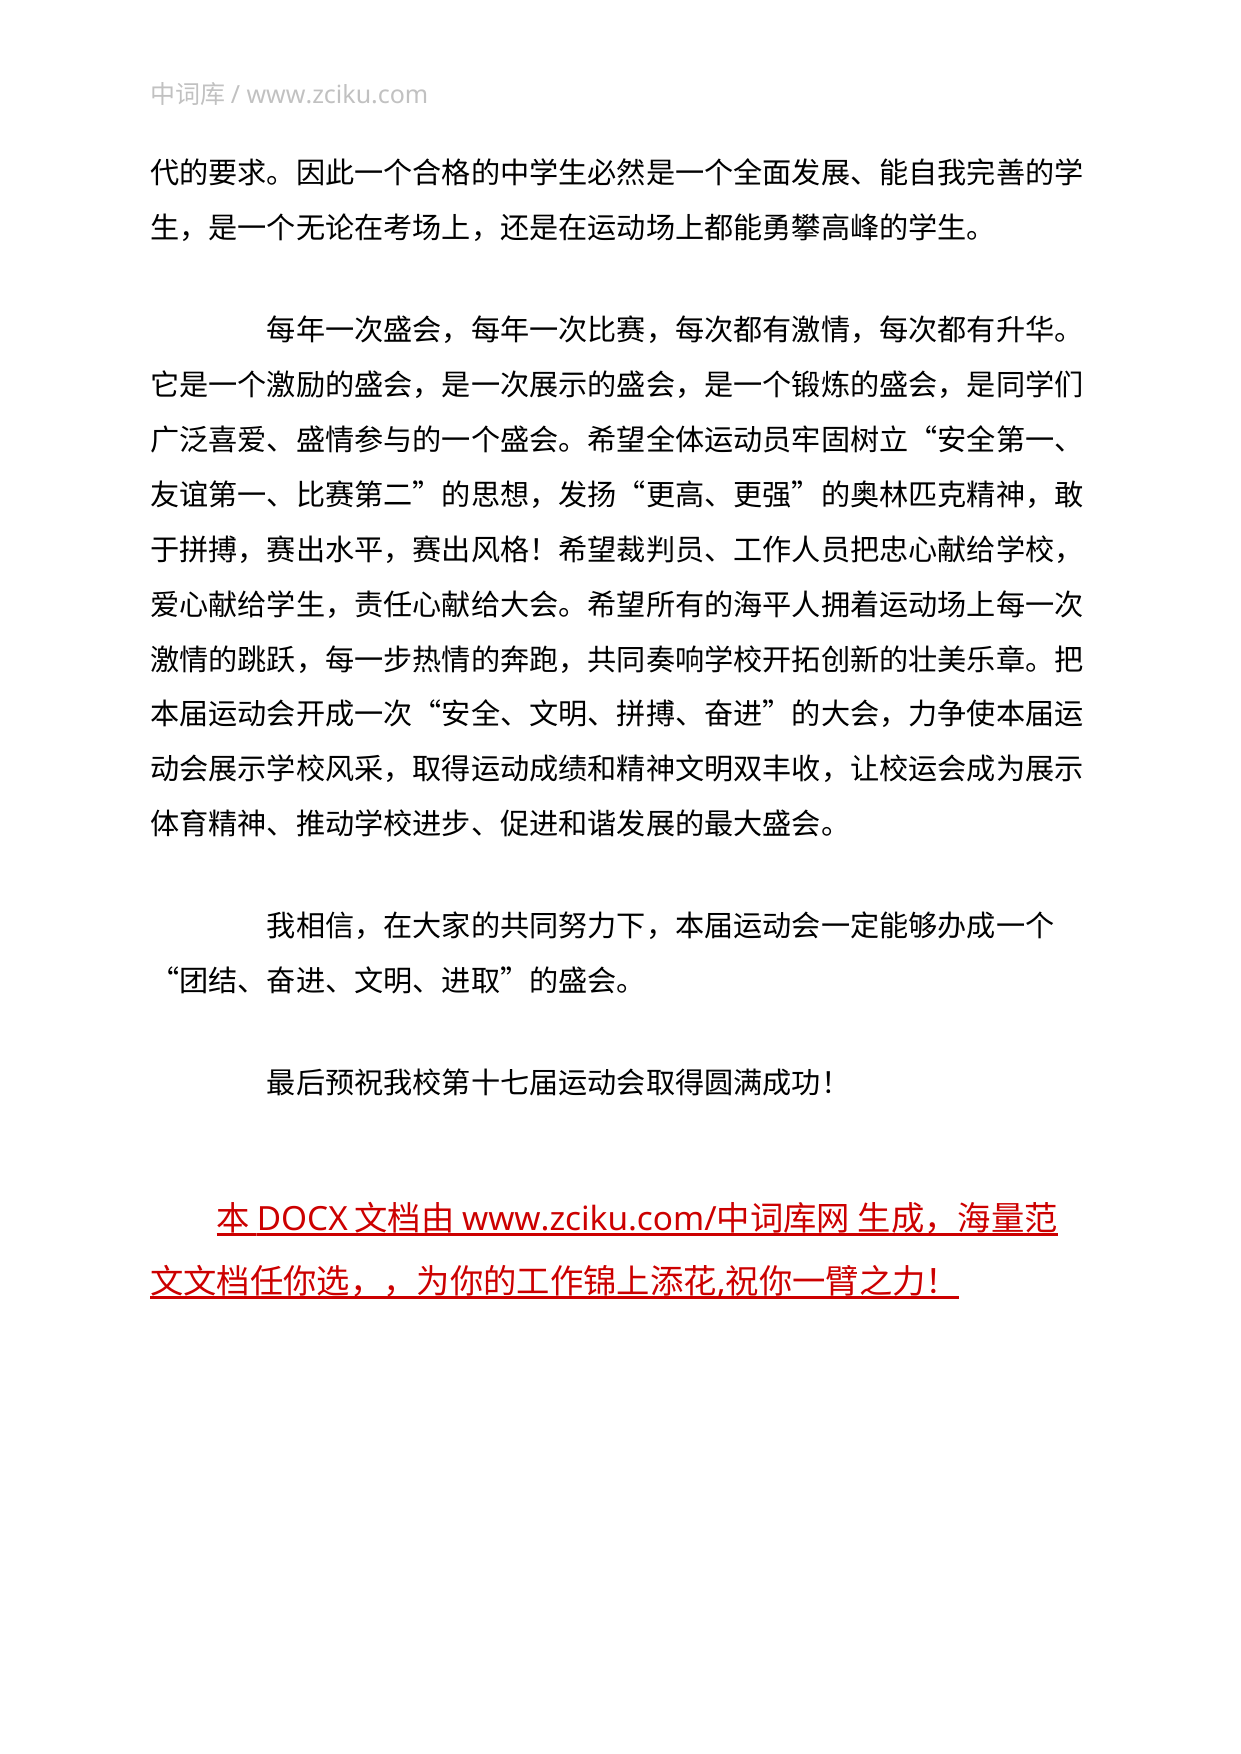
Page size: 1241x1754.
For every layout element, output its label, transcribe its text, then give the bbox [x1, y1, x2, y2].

text 每年一次盛会，每年一次比赛，每次都有激情，每次都有升华。它是一个激励的盛会，是一次展示的盛会，是一个锻炼的盛会，是同学们广泛喜爱、盛情参与的一个盛会。希望全体运动员牢固树立“安全第一、友谊第一、比赛第二”的思想，发扬“更高、更强”的奥林匹克精神，敢于拼搏，赛出水平，赛出风格！希望裁判员、工作人员把忠心献给学校，爱心献给学生，责任心献给大会。希望所有的海平人拥着运动场上每一次激情的跳跃，每一步热情的奔跑，共同奏响学校开拓创新的壮美乐章。把本届运动会开成一次“安全、文明、拼搏、奋进”的大会，力争使本届运动会展示学校风采，取得运动成绩和精神文明双丰收，让校运会成为展示体育精神、推动学校进步、促进和谐发展的最大盛会。 [150, 307, 1090, 843]
text 本DOCX文档由 www.zciku.com/中词库网 生成，海量范文文档任你选，，为你的工作锦上添花,祝你一臂之力！ [150, 1192, 1090, 1303]
text 我相信，在大家的共同努力下，本届运动会一定能够办成一个“团结、奋进、文明、进取”的盛会。 [150, 902, 1090, 1000]
text 最后预祝我校第十七届运动会取得圆满成功！ [150, 1059, 1090, 1101]
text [150, 150, 1090, 247]
